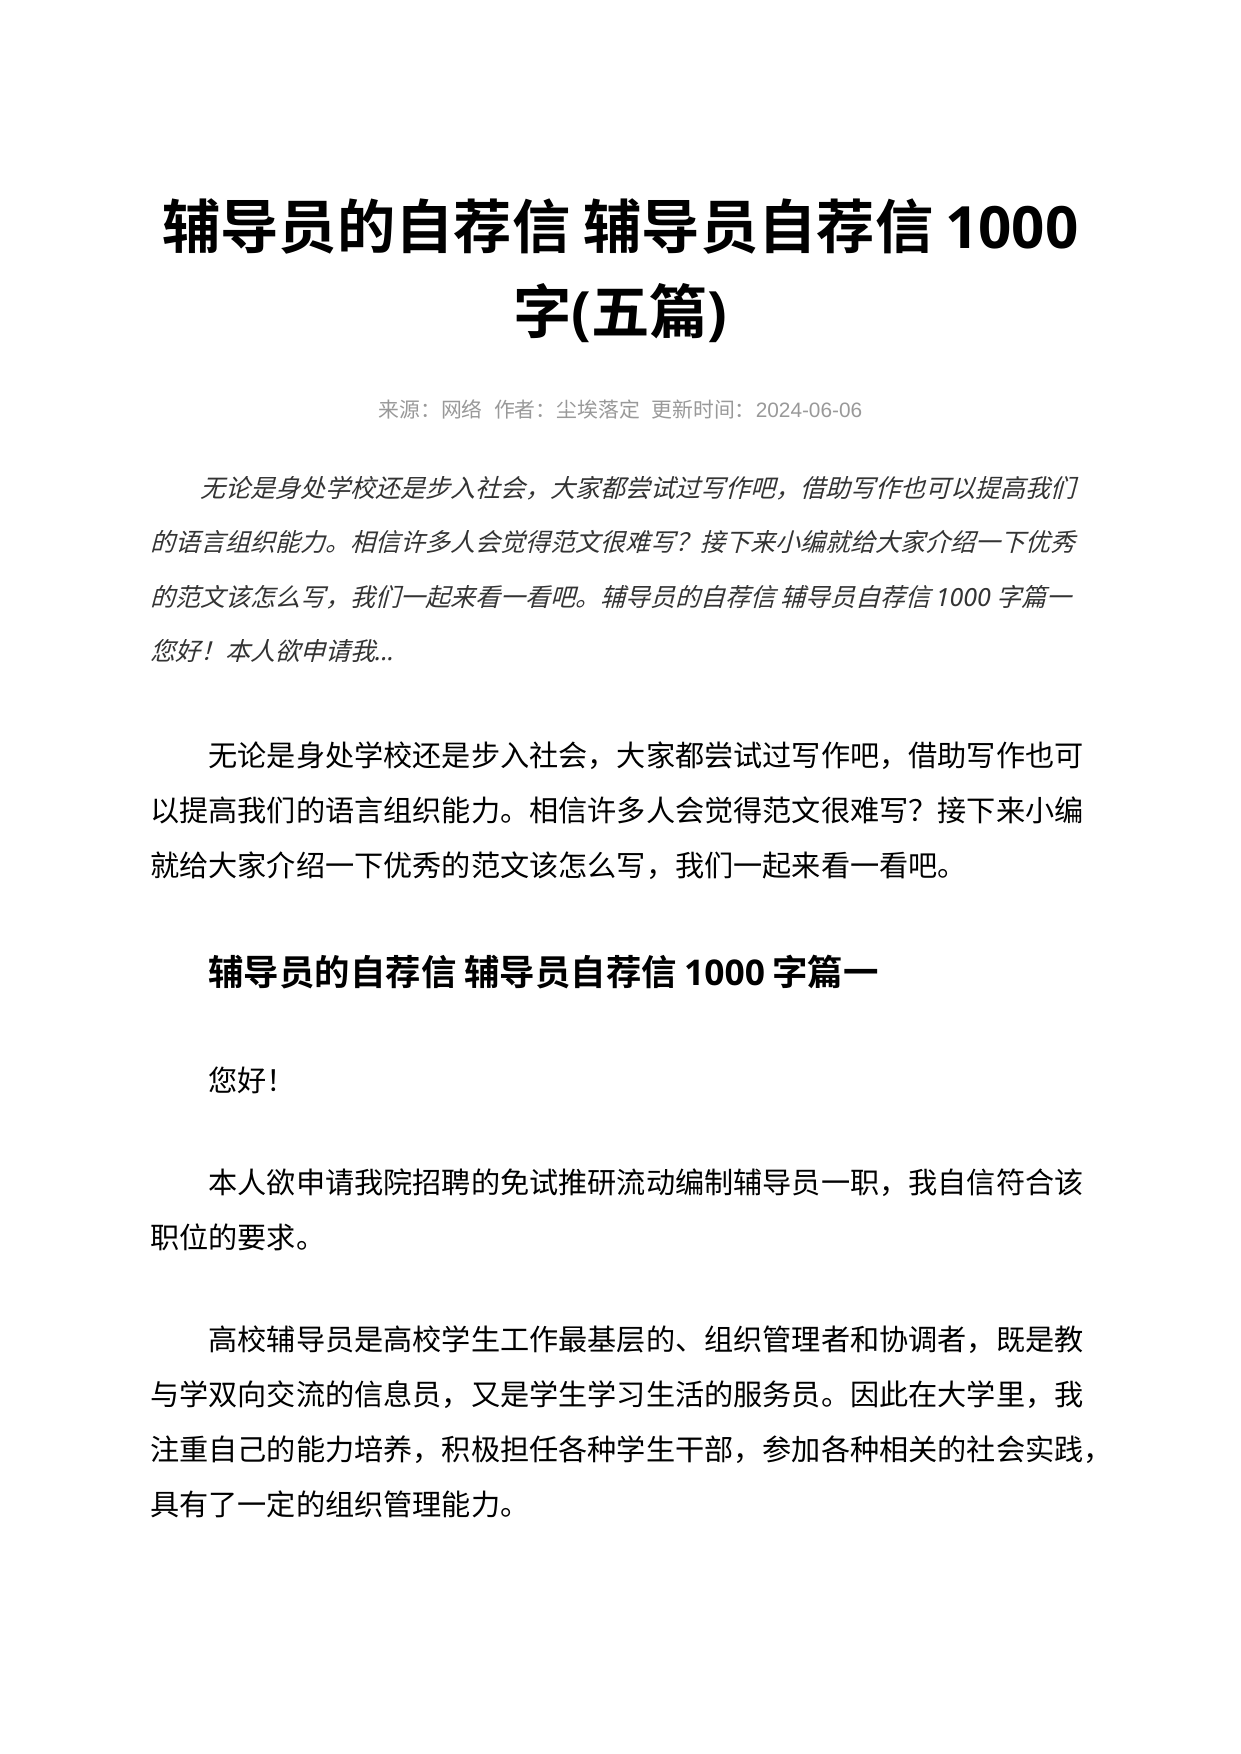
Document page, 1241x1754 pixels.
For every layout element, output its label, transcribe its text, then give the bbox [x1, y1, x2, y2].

text 辅导员的自荐信 辅导员自荐信1000字篇一 [150, 944, 1090, 996]
subtitle 辅导员的自荐信 辅导员自荐信1000字(五篇) [150, 181, 1090, 351]
text 无论是身处学校还是步入社会，大家都尝试过写作吧，借助写作也可以提高我们的语言组织能力。相信许多人会觉得范文很难写？接下来小编就给大家介绍一下优秀的范文该怎么写，我们一起来看一看吧。辅导员的自荐信 辅导员自荐信1000字篇一您好！本人欲申请我... [150, 468, 1090, 668]
text 高校辅导员是高校学生工作最基层的、组织管理者和协调者，既是教与学双向交流的信息员，又是学生学习生活的服务员。因此在大学里，我注重自己的能力培养，积极担任各种学生干部，参加各种相关的社会实践，具有了一定的组织管理能力。 [150, 1316, 1090, 1523]
text 您好！ [150, 1058, 1090, 1100]
text 无论是身处学校还是步入社会，大家都尝试过写作吧，借助写作也可以提高我们的语言组织能力。相信许多人会觉得范文很难写？接下来小编就给大家介绍一下优秀的范文该怎么写，我们一起来看一看吧。 [150, 733, 1090, 885]
text 本人欲申请我院招聘的免试推研流动编制辅导员一职，我自信符合该职位的要求。 [150, 1160, 1090, 1257]
text 来源：网络 作者：尘埃落定 更新时间：2024-06-06 [150, 398, 1090, 422]
